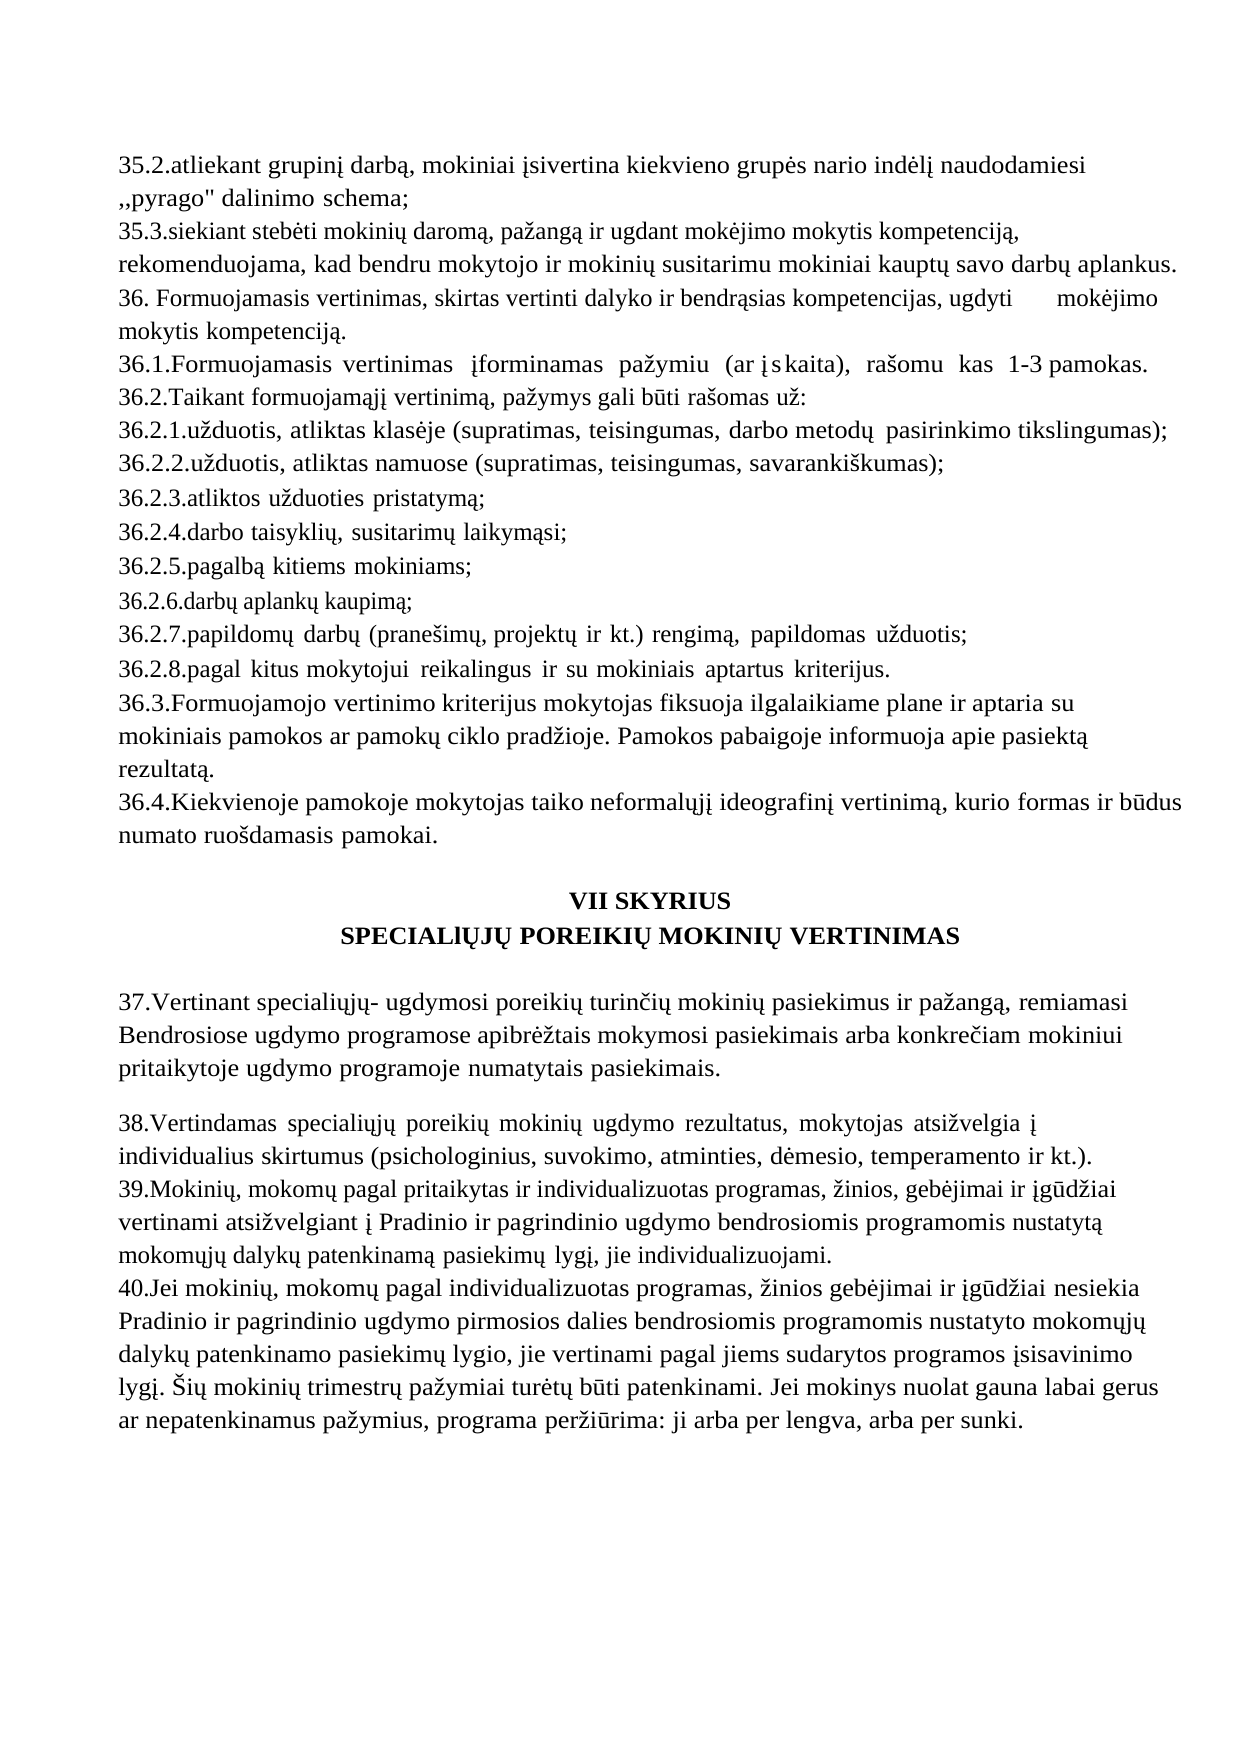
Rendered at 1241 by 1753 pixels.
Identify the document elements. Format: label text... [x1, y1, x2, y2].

text 38.Vertindamas specialiųjų poreikių mokinių ugdymo rezultatus, mokytojas atsižvelgia į individualius skirtumus (psichologinius, suvokimo, atminties, dėmesio, temperamento ir kt.). [118, 1108, 1182, 1170]
text 36.4.Kiekvienoje pamokoje mokytojas taiko neformalųjį ideografinį vertinimą, kurio formas ir būdus numato ruošdamasis pamokai. [118, 787, 1182, 849]
text 36.2.1.užduotis, atliktas klasėje (supratimas, teisingumas, darbo metodų pasirinkimo tikslingumas); [118, 415, 1182, 444]
text 36.2.8.pagal kitus mokytojui reikalingus ir su mokiniais aptartus kriterijus. [118, 654, 1182, 683]
text 36.2.Taikant formuojamąjį vertinimą, pažymys gali būti rašomas už: [118, 382, 1182, 411]
text 36.2.3.atliktos užduoties pristatymą; [118, 483, 1182, 512]
text 36.3.Formuojamojo vertinimo kriterijus mokytojas fiksuoja ilgalaikiame plane ir aptaria su mokiniais pamokos ar pamokų ciklo pradžioje. Pamokos pabaigoje informuoja apie pasiektą rezultatą. [118, 688, 1182, 783]
text 36.2.6.darbų aplankų kaupimą; [59, 586, 1182, 615]
text SPECIALlŲJŲ POREIKIŲ MOKINIŲ VERTINIMAS [118, 921, 1182, 950]
text 39.Mokinių, mokomų pagal pritaikytas ir individualizuotas programas, žinios, gebėjimai ir įgūdžiai vertinami atsižvelgiant į Pradinio ir pagrindinio ugdymo bendrosiomis programomis nustatytą mokomųjų dalykų patenkinamą pasiekimų lygį, jie individualizuojami. [118, 1174, 1182, 1269]
text 35.3.siekiant stebėti mokinių daromą, pažangą ir ugdant mokėjimo mokytis kompetenciją, rekomenduojama, kad bendru mokytojo ir mokinių susitarimu mokiniai kauptų savo darbų aplankus. [118, 216, 1182, 278]
text 36.1.Formuojamasis vertinimas įforminamas pažymiu (ar įskaita), rašomu kas 1-3 pamokas. [118, 349, 1182, 378]
text VII SKYRIUS [118, 886, 1182, 915]
text 36.2.5.pagalbą kitiems mokiniams; [118, 551, 1182, 580]
text 36.2.7.papildomų darbų (pranešimų, projektų ir kt.) rengimą, papildomas užduotis; [118, 619, 1182, 648]
text 35.2.atliekant grupinį darbą, mokiniai įsivertina kiekvieno grupės nario indėlį naudodamiesi ,,pyrago" dalinimo schema; [118, 150, 1182, 212]
text 36.2.2.užduotis, atliktas namuose (supratimas, teisingumas, savarankiškumas); [118, 448, 1182, 477]
text 37.Vertinant specialiųjų- ugdymosi poreikių turinčių mokinių pasiekimus ir pažangą, remiamasi Bendrosiose ugdymo programose apibrėžtais mokymosi pasiekimais arba konkrečiam mokiniui pritaikytoje ugdymo programoje numatytais pasiekimais. [118, 987, 1182, 1082]
text 36.2.4.darbo taisyklių, susitarimų laikymąsi; [118, 517, 1182, 546]
text 36. Formuojamasis vertinimas, skirtas vertinti dalyko ir bendrąsias kompetencijas, ugdyti mokėjimo mokytis kompetenciją. [118, 283, 1182, 345]
text 40.Jei mokinių, mokomų pagal individualizuotas programas, žinios gebėjimai ir įgūdžiai nesiekia Pradinio ir pagrindinio ugdymo pirmosios dalies bendrosiomis programomis nustatyto mokomųjų dalykų patenkinamo pasiekimų lygio, jie vertinami pagal jiems sudarytos programos įsisavinimo lygį. Šių mokinių trimestrų pažymiai turėtų būti patenkinami. Jei mokinys nuolat gauna labai gerus ar nepatenkinamus pažymius, programa peržiūrima: ji arba per lengva, arba per sunki. [118, 1273, 1182, 1434]
